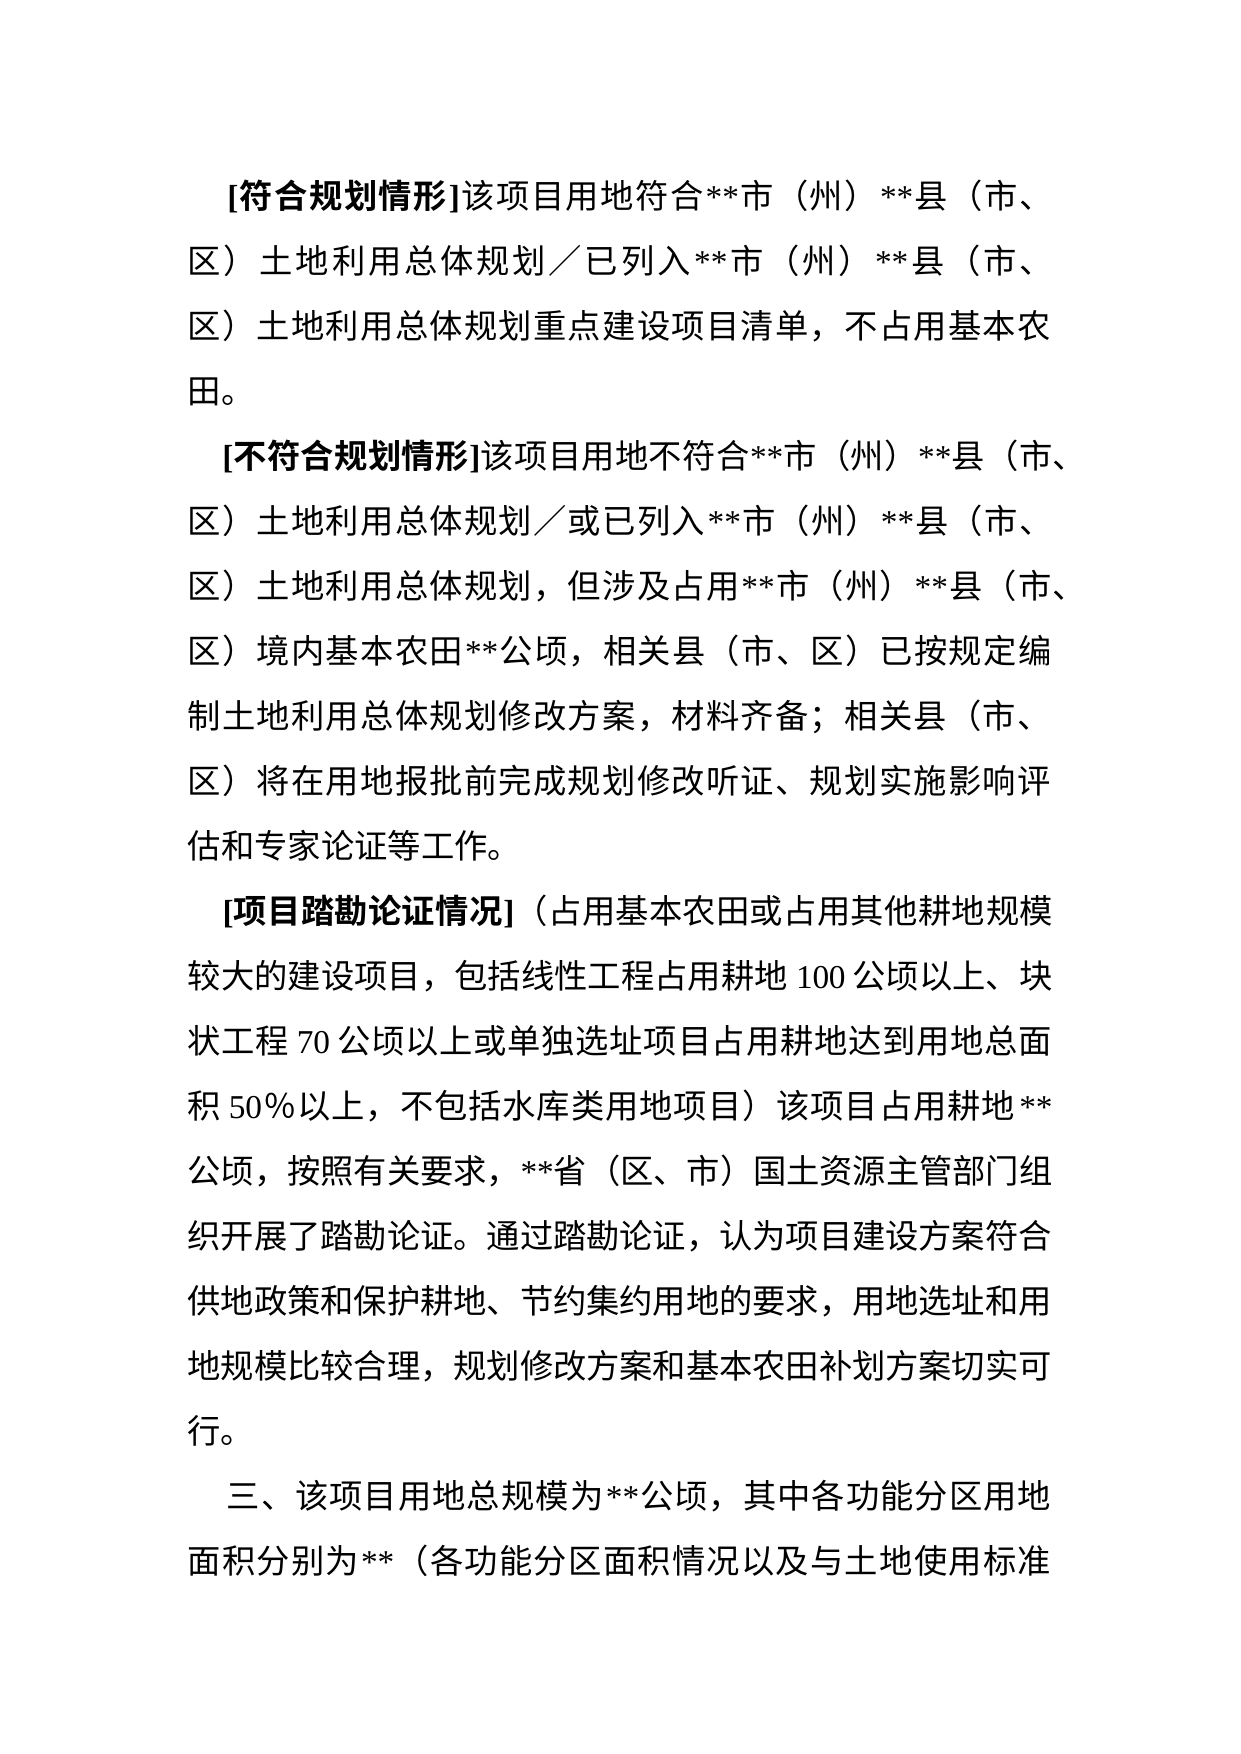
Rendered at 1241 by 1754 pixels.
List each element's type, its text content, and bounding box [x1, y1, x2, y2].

text [项目踏勘论证情况]（占用基本农田或占用其他耕地规模较大的建设项目，包括线性工程占用耕地100公顷以上、块状工程70公顷以上或单独选址项目占用耕地达到用地总面积50％以上，不包括水库类用地项目）该项目占用耕地**公顷，按照有关要求，**省（区、市）国土资源主管部门组织开展了踏勘论证。通过踏勘论证，认为项目建设方案符合供地政策和保护耕地、节约集约用地的要求，用地选址和用地规模比较合理，规划修改方案和基本农田补划方案切实可行。 [187, 877, 1053, 1462]
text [187, 1462, 1053, 1592]
text [不符合规划情形]该项目用地不符合**市（州）**县（市、区）土地利用总体规划／或已列入**市（州）**县（市、区）土地利用总体规划，但涉及占用**市（州）**县（市、区）境内基本农田**公顷，相关县（市、区）已按规定编制土地利用总体规划修改方案，材料齐备；相关县（市、区）将在用地报批前完成规划修改听证、规划实施影响评估和专家论证等工作。 [187, 422, 1053, 877]
text [符合规划情形]该项目用地符合**市（州）**县（市、区）土地利用总体规划／已列入**市（州）**县（市、区）土地利用总体规划重点建设项目清单，不占用基本农田。 [187, 162, 1053, 422]
